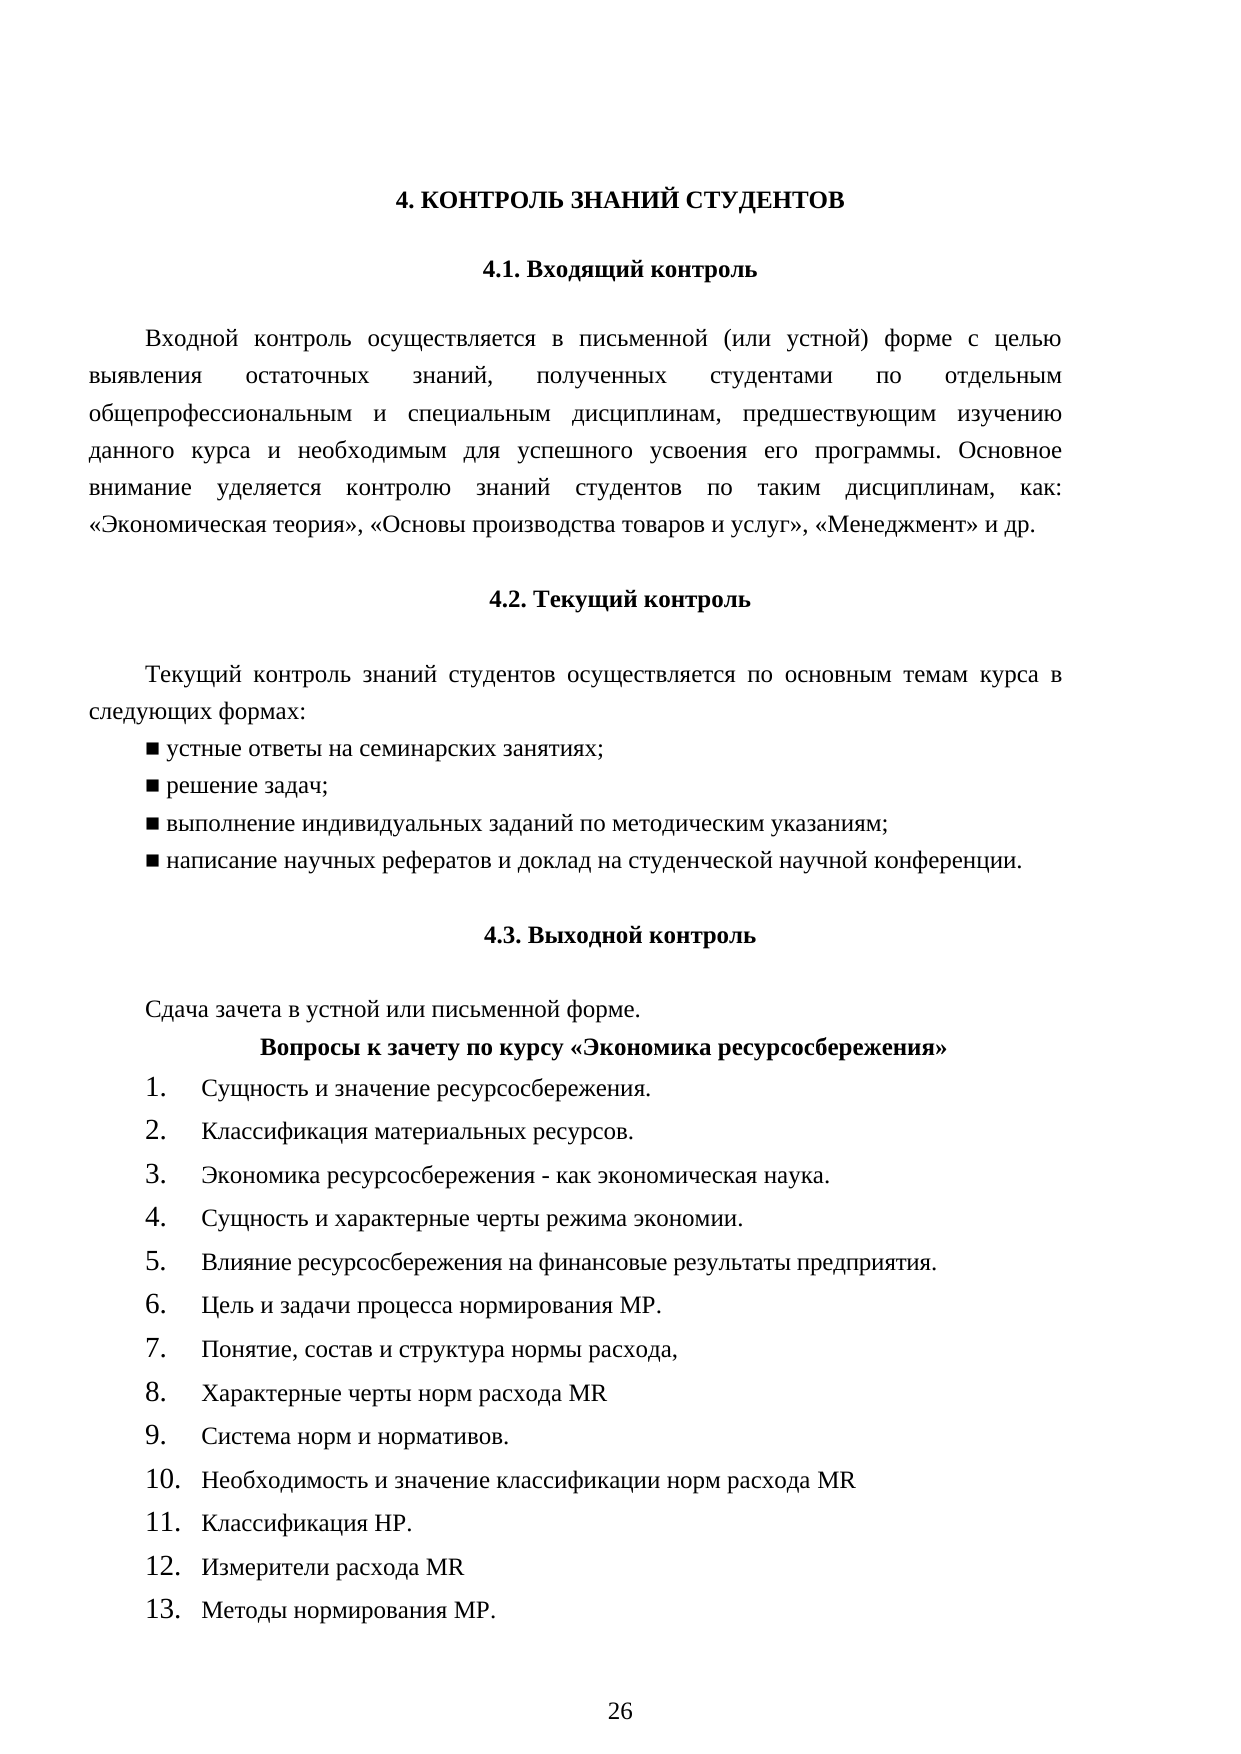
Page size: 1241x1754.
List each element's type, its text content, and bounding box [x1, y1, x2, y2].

text 4.1. Входящий контроль [88, 254, 1063, 283]
list Понятие, состав и структура нормы расхода, [88, 1330, 1063, 1364]
text Входной контроль осуществляется в письменной (или устной) форме с целью выявления остаточных знаний, полученных студентами по отдельным общепрофессиональным и специальным дисциплинам, предшествующим изучению данного курса и необходимым для успешного усвоения его программы. Основное внимание уделяется контролю знаний студентов по таким дисциплинам, как: «Экономическая теория», «Основы производства товаров и услуг», «Менеджмент» и др. [88, 323, 1063, 538]
list Характерные черты норм расхода MR [88, 1374, 1063, 1407]
list Сущность и значение ресурсосбережения. [88, 1069, 1063, 1102]
list Цель и задачи процесса нормирования MP. [88, 1287, 1063, 1320]
text ■ устные ответы на семинарских занятиях; [88, 733, 1063, 762]
text ■ выполнение индивидуальных заданий по методическим указаниям; [88, 808, 1063, 837]
list Классификация HP. [88, 1504, 1063, 1538]
text Текущий контроль знаний студентов осуществляется по основным темам курса в следующих формах: [88, 659, 1063, 725]
text 4. КОНТРОЛЬ ЗНАНИЙ СТУДЕНТОВ [88, 185, 1063, 214]
list Влияние ресурсосбережения на финансовые результаты предприятия. [88, 1243, 1063, 1277]
list Классификация материальных ресурсов. [88, 1112, 1063, 1146]
text ■ решение задач; [88, 771, 1063, 799]
list Измерители расхода MR [88, 1548, 1063, 1581]
text Вопросы к зачету по курсу «Экономика ресурсосбережения» [88, 1032, 1063, 1060]
text 4.3. Выходной контроль [88, 920, 1063, 948]
text 4.2. Текущий контроль [88, 584, 1063, 613]
list Сущность и характерные черты режима экономии. [88, 1199, 1063, 1233]
list Необходимость и значение классификации норм расхода MR [88, 1461, 1063, 1494]
list Методы нормирования MP. [88, 1591, 1063, 1625]
text Сдача зачета в устной или письменной форме. [88, 994, 1063, 1023]
list Экономика ресурсосбережения - как экономическая наука. [88, 1156, 1063, 1189]
list Система норм и нормативов. [88, 1417, 1063, 1451]
text ■ написание научных рефератов и доклад на студенческой научной конференции. [88, 845, 1063, 874]
